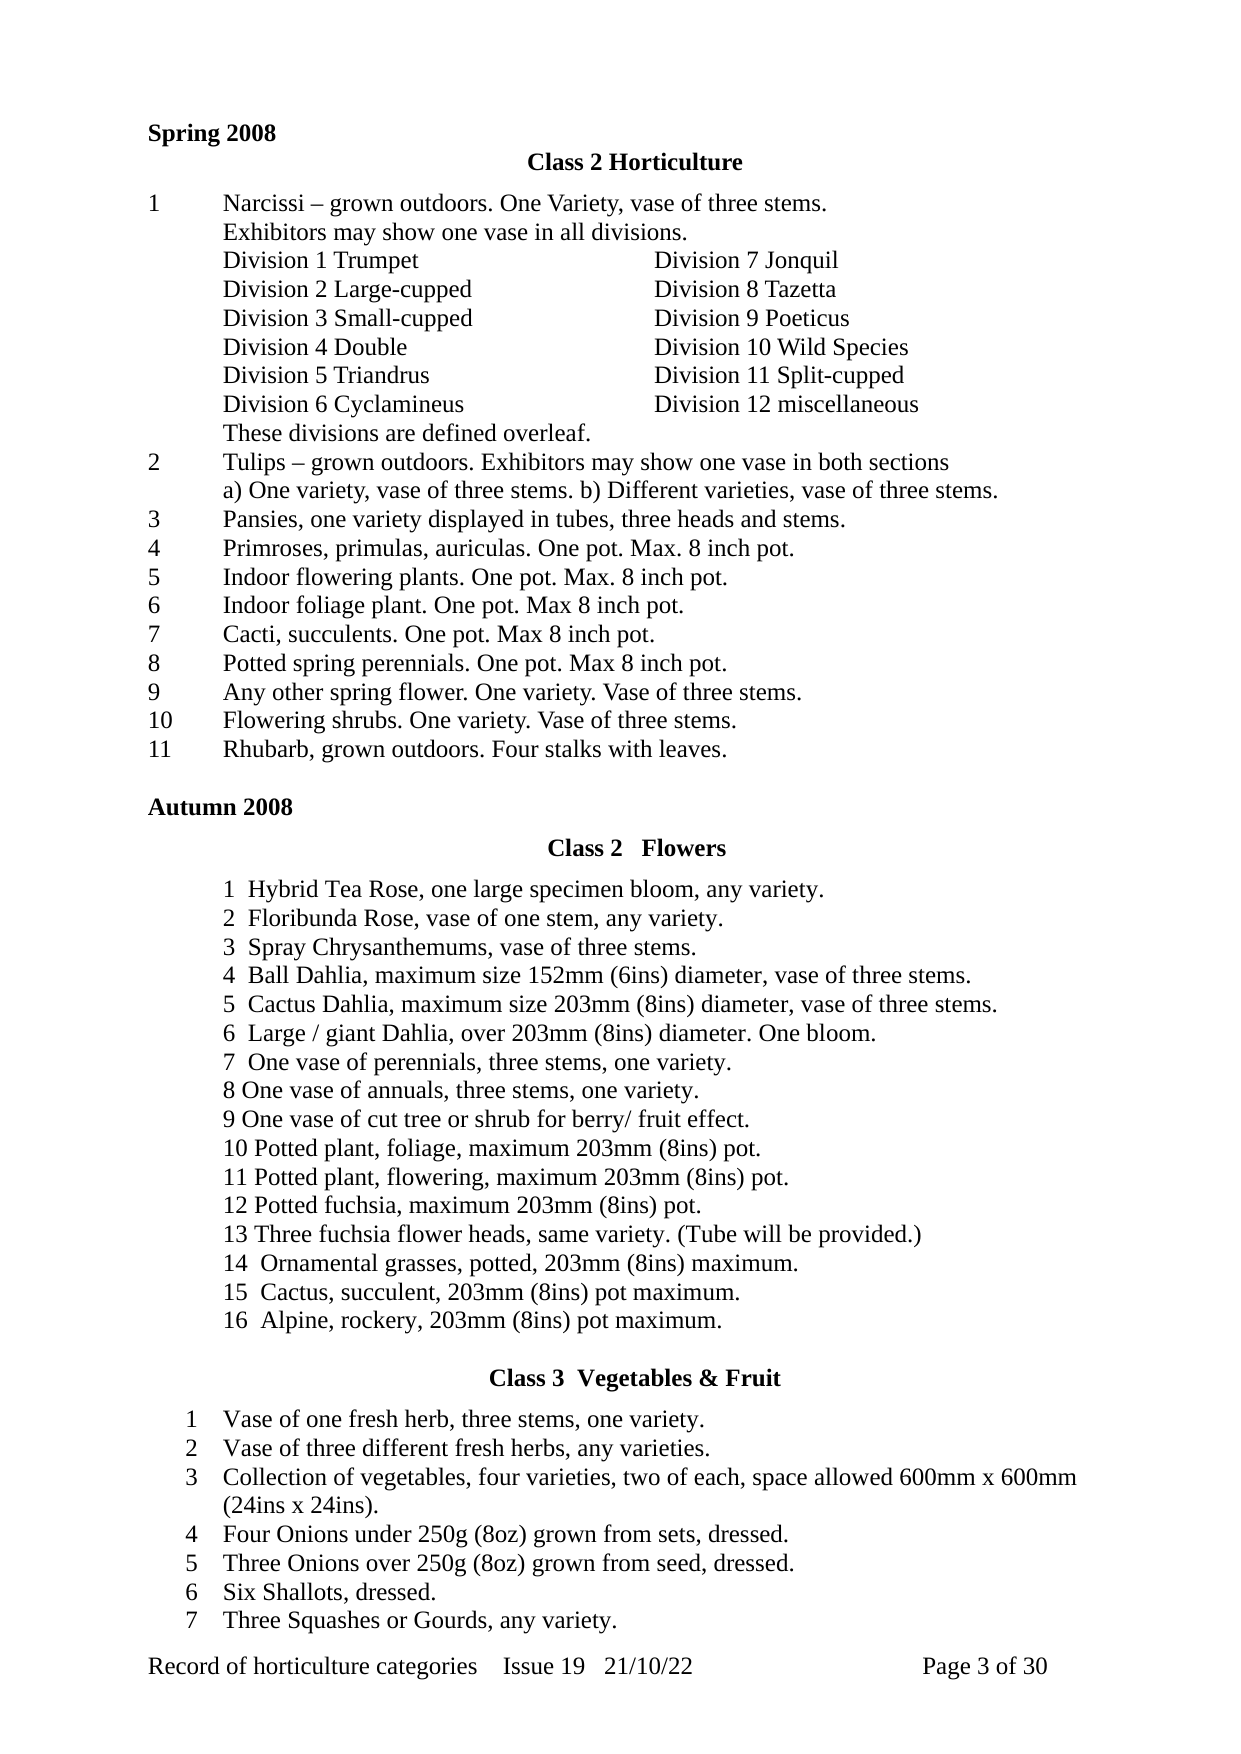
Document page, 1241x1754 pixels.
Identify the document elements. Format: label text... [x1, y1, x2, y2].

text 1 Narcissi – grown outdoors. One Variety, vase of three stems. [148, 188, 1122, 217]
text 9 One vase of cut tree or shrub for berry/ fruit effect. [223, 1104, 1122, 1133]
text 5 Cactus Dahlia, maximum size 203mm (8ins) diameter, vase of three stems. [223, 989, 1122, 1018]
text a) One variety, vase of three stems. b) Different varieties, vase of three stems. [148, 476, 1122, 504]
text 7 Cacti, succulents. One pot. Max 8 inch pot. [148, 619, 1122, 648]
text 3 Spray Chrysanthemums, vase of three stems. [223, 932, 1122, 961]
text These divisions are defined overleaf. [148, 418, 1122, 447]
text 4 Ball Dahlia, maximum size 152mm (6ins) diameter, vase of three stems. [223, 961, 1122, 989]
text Autumn 2008 [148, 792, 1122, 821]
text Class 2 Flowers [151, 833, 1122, 862]
text 7 One vase of perennials, three stems, one variety. [223, 1047, 1122, 1076]
text 11 Rhubarb, grown outdoors. Four stalks with leaves. [148, 734, 1122, 763]
text 11 Potted plant, flowering, maximum 203mm (8ins) pot. [223, 1162, 1122, 1191]
text 2 Tulips – grown outdoors. Exhibitors may show one vase in both sections [148, 447, 1122, 476]
text 8 Potted spring perennials. One pot. Max 8 inch pot. [148, 648, 1122, 677]
list Vase of three different fresh herbs, any varieties. [185, 1433, 1122, 1462]
text 4 Primroses, primulas, auriculas. One pot. Max. 8 inch pot. [148, 533, 1122, 562]
text 2 Floribunda Rose, vase of one stem, any variety. [223, 903, 1122, 932]
list Three Squashes or Gourds, any variety. [185, 1606, 1122, 1634]
text 9 Any other spring flower. One variety. Vase of three stems. [148, 677, 1122, 706]
text 10 Flowering shrubs. One variety. Vase of three stems. [148, 706, 1122, 734]
text Division 4 Double Division 10 Wild Species [148, 332, 1122, 361]
list Vase of one fresh herb, three stems, one variety. [185, 1404, 1122, 1433]
text Spring 2008 [148, 118, 1122, 147]
text 16 Alpine, rockery, 203mm (8ins) pot maximum. [223, 1306, 1122, 1334]
text 5 Indoor flowering plants. One pot. Max. 8 inch pot. [148, 562, 1122, 591]
text 6 Large / giant Dahlia, over 203mm (8ins) diameter. One bloom. [223, 1018, 1122, 1047]
text Division 6 Cyclamineus Division 12 miscellaneous [148, 389, 1122, 418]
text 6 Indoor foliage plant. One pot. Max 8 inch pot. [148, 591, 1122, 619]
text 1 Hybrid Tea Rose, one large specimen bloom, any variety. [148, 874, 1122, 903]
text Division 2 Large-cupped Division 8 Tazetta [148, 274, 1122, 303]
text 12 Potted fuchsia, maximum 203mm (8ins) pot. [223, 1191, 1122, 1219]
text Division 1 Trumpet Division 7 Jonquil [148, 246, 1122, 274]
text Class 2 Horticulture [148, 147, 1122, 176]
text 14 Ornamental grasses, potted, 203mm (8ins) maximum. [223, 1248, 1122, 1277]
text Exhibitors may show one vase in all divisions. [148, 217, 1122, 246]
list Four Onions under 250g (8oz) grown from sets, dressed. [185, 1519, 1122, 1548]
list Six Shallots, dressed. [185, 1577, 1122, 1606]
list Collection of vegetables, four varieties, two of each, space allowed 600mm x 600mm (24ins x 24ins). [185, 1462, 1122, 1519]
list Three Onions over 250g (8oz) grown from seed, dressed. [185, 1548, 1122, 1577]
text Division 5 Triandrus Division 11 Split-cupped [148, 361, 1122, 389]
text 15 Cactus, succulent, 203mm (8ins) pot maximum. [223, 1277, 1122, 1306]
text Class 3 Vegetables & Fruit [148, 1363, 1122, 1392]
text 10 Potted plant, foliage, maximum 203mm (8ins) pot. [223, 1133, 1122, 1162]
text Division 3 Small-cupped Division 9 Poeticus [148, 303, 1122, 332]
text 13 Three fuchsia flower heads, same variety. (Tube will be provided.) [223, 1219, 1122, 1248]
text 3 Pansies, one variety displayed in tubes, three heads and stems. [148, 504, 1122, 533]
text 8 One vase of annuals, three stems, one variety. [223, 1076, 1122, 1104]
